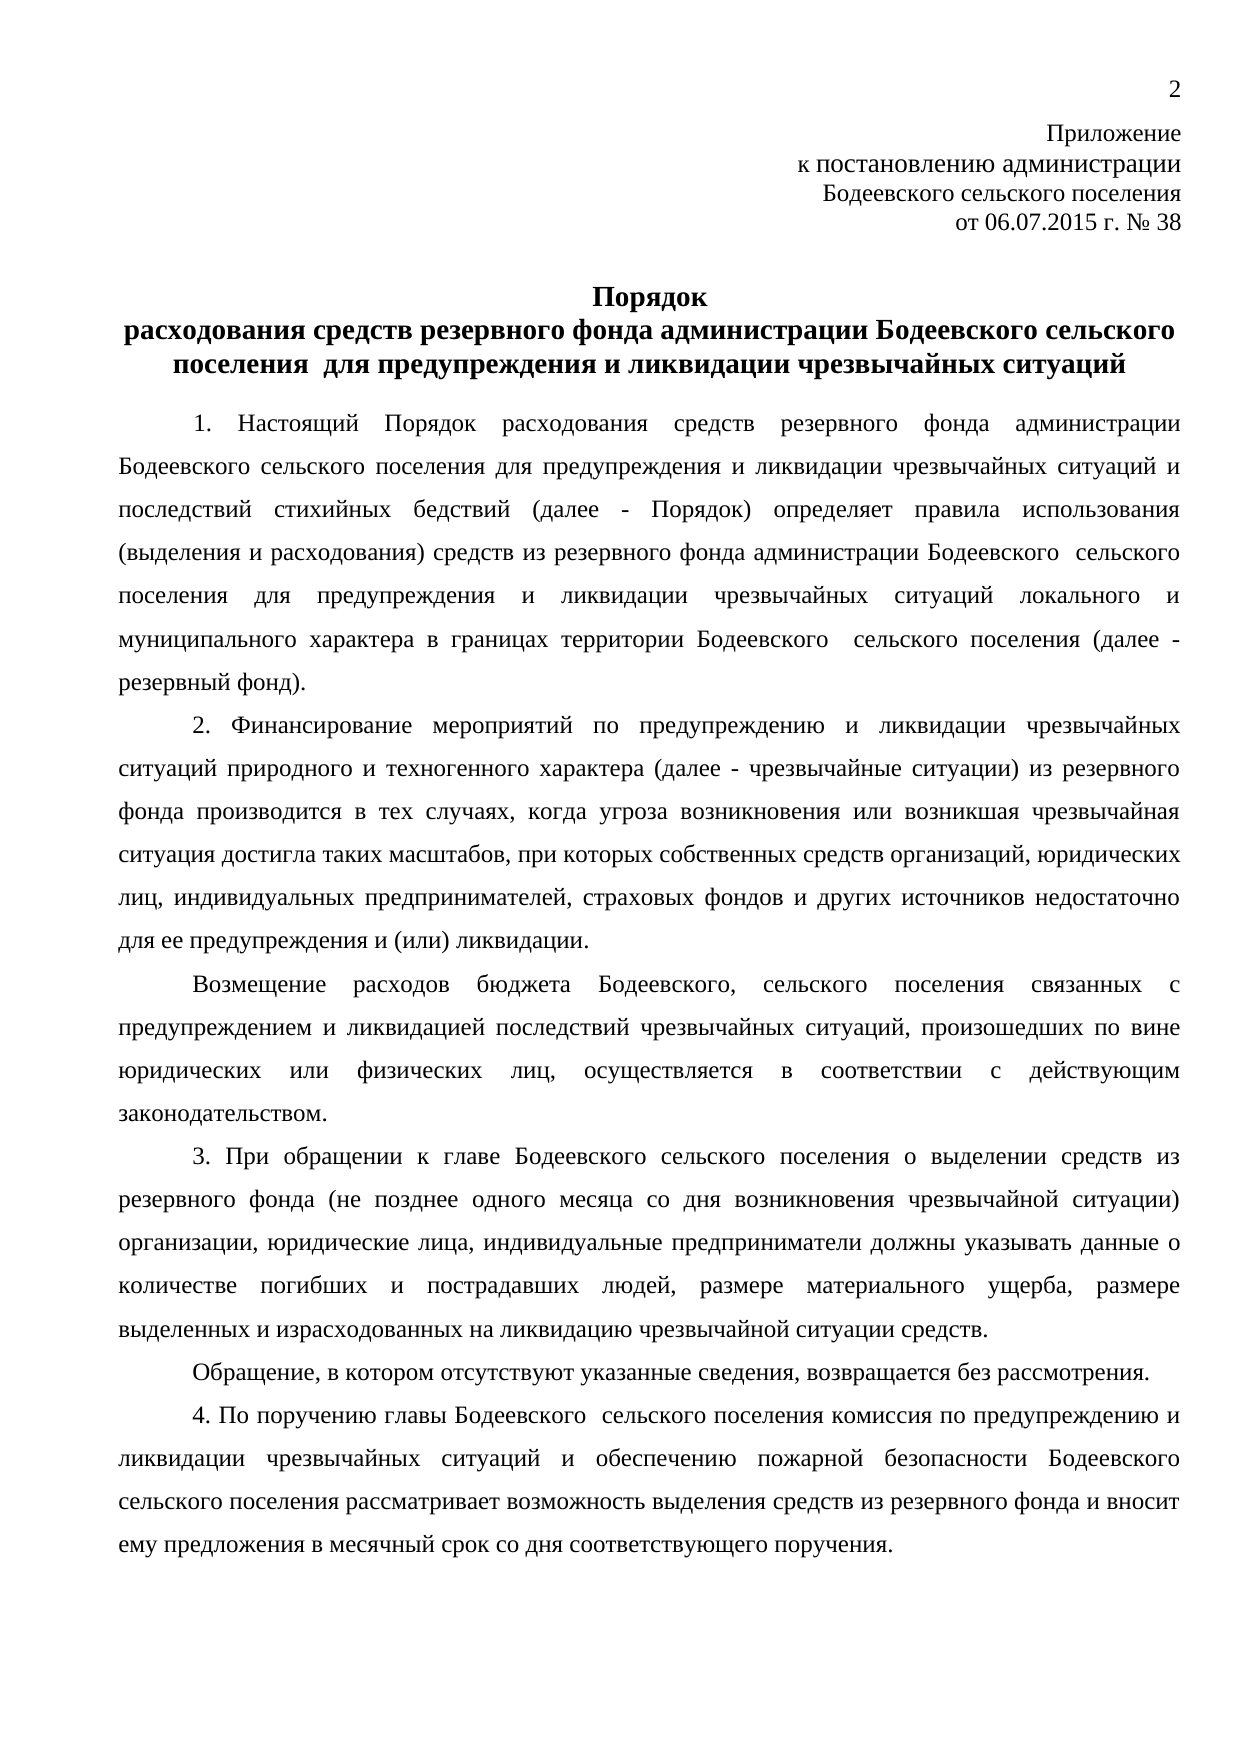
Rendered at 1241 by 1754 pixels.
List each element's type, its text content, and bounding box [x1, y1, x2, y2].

text 2. Финансирование мероприятий по предупреждению и ликвидации чрезвычайных ситуаций природного и техногенного характера (далее - чрезвычайные ситуации) из резервного фонда производится в тех случаях, когда угроза возникновения или возникшая чрезвычайная ситуация достигла таких масштабов, при которых собственных средств организаций, юридических лиц, индивидуальных предпринимателей, страховых фондов и других источников недостаточно для ее предупреждения и (или) ликвидации. [118, 710, 1181, 954]
text от 06.07.2015 г. № 38 [118, 207, 1181, 236]
text 1. Настоящий Порядок расходования средств резервного фонда администрации Бодеевского сельского поселения для предупреждения и ликвидации чрезвычайных ситуаций и последствий стихийных бедствий (далее - Порядок) определяет правила использования (выделения и расходования) средств из резервного фонда администрации Бодеевского сельского поселения для предупреждения и ликвидации чрезвычайных ситуаций локального и муниципального характера в границах территории Бодеевского сельского поселения (далее - резервный фонд). [118, 408, 1181, 696]
text Бодеевского сельского поселения [118, 178, 1181, 207]
text 4. По поручению главы Бодеевского сельского поселения комиссия по предупреждению и ликвидации чрезвычайных ситуаций и обеспечению пожарной безопасности Бодеевского сельского поселения рассматривает возможность выделения средств из резервного фонда и вносит ему предложения в месячный срок со дня соответствующего поручения. [118, 1400, 1181, 1558]
text к постановлению администрации [118, 147, 1181, 178]
text Возмещение расходов бюджета Бодеевского, сельского поселения связанных с предупреждением и ликвидацией последствий чрезвычайных ситуаций, произошедших по вине юридических или физических лиц, осуществляется в соответствии с действующим законодательством. [118, 969, 1181, 1127]
text 3. При обращении к главе Бодеевского сельского поселения о выделении средств из резервного фонда (не позднее одного месяца со дня возникновения чрезвычайной ситуации) организации, юридические лица, индивидуальные предприниматели должны указывать данные о количестве погибших и пострадавших людей, размере материального ущерба, размере выделенных и израсходованных на ликвидацию чрезвычайной ситуации средств. [118, 1141, 1181, 1342]
text Обращение, в котором отсутствуют указанные сведения, возвращается без рассмотрения. [118, 1357, 1181, 1386]
text Приложение [118, 118, 1181, 147]
subtitle Порядок расходования средств резервного фонда администрации Бодеевского сельского поселения для предупреждения и ликвидации чрезвычайных ситуаций [118, 279, 1181, 379]
